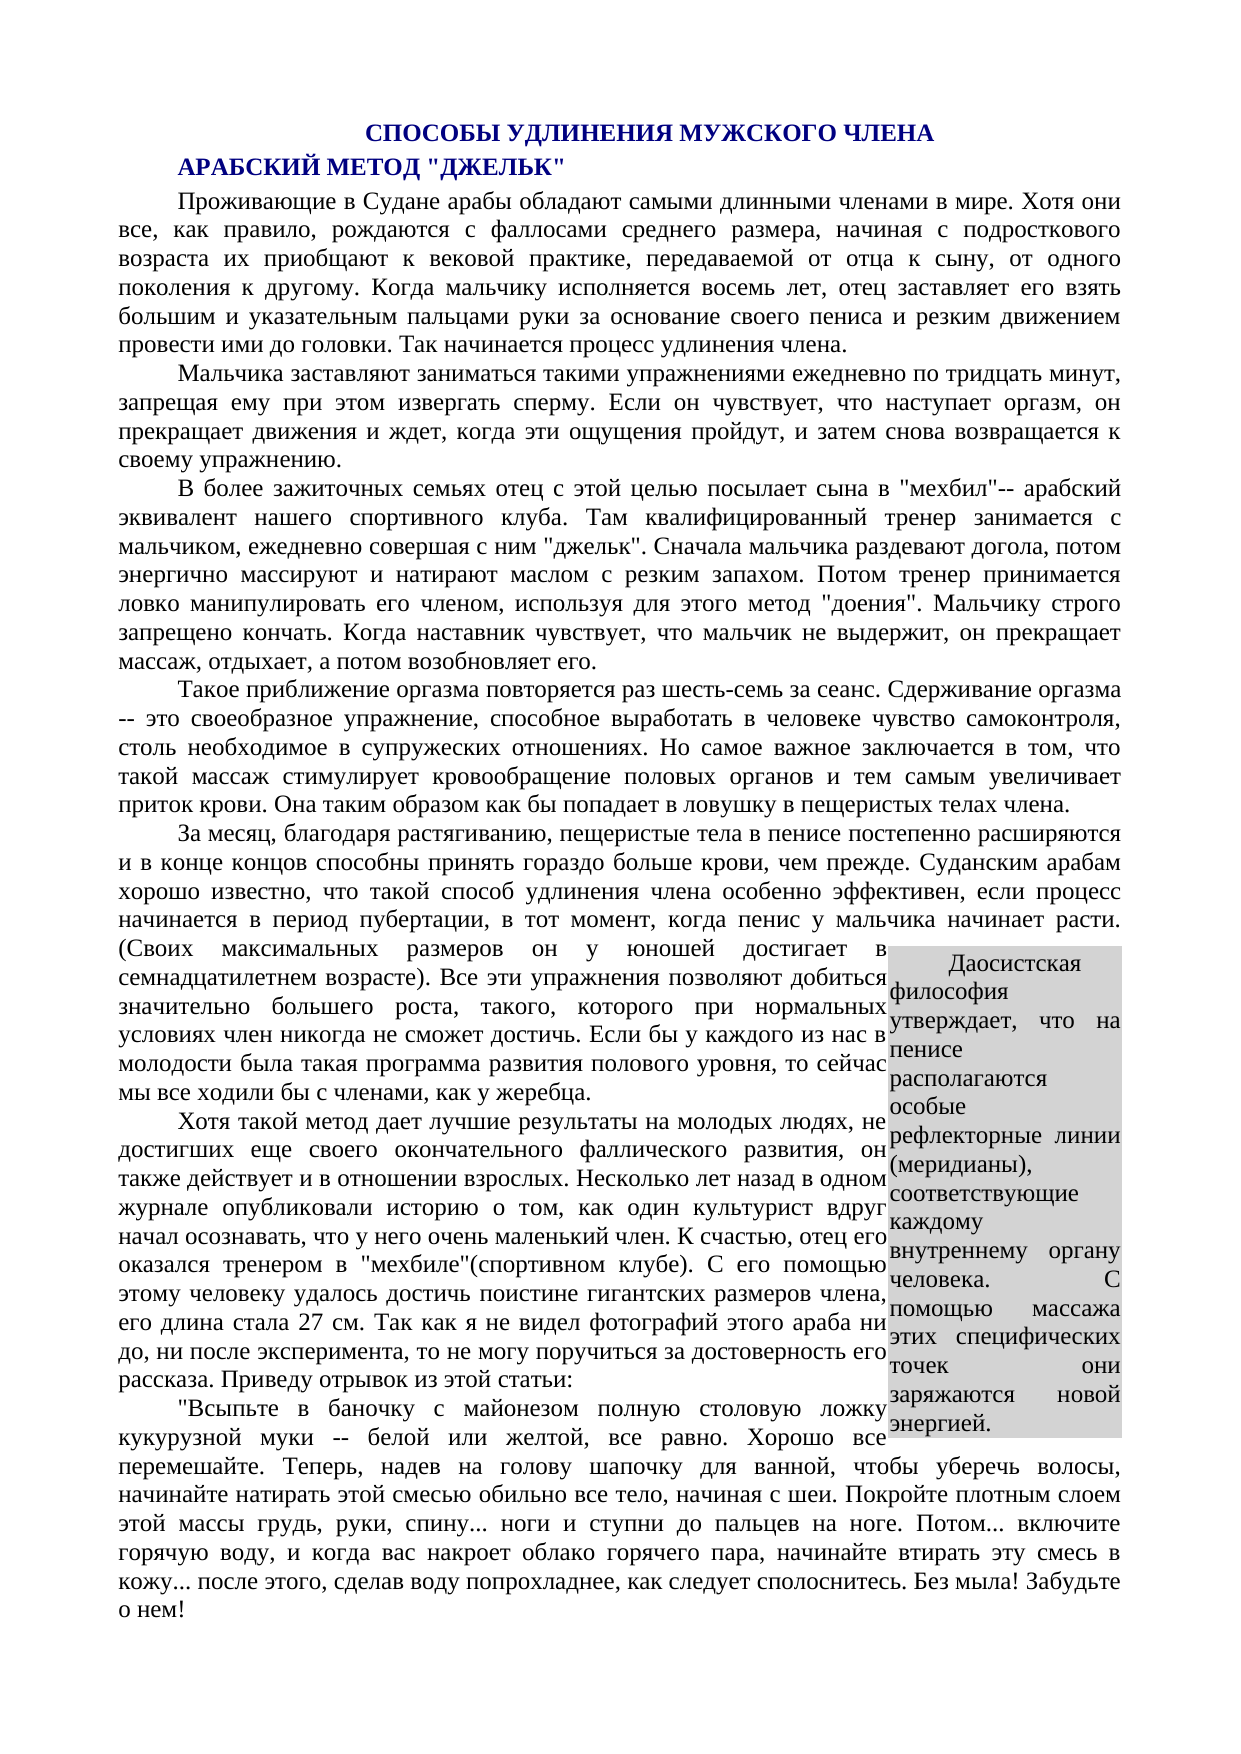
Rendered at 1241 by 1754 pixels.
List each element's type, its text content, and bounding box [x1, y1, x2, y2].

text "Всыпьте в баночку с майонезом полную столовую ложку кукурузной муки -- белой или желтой, все равно. Хорошо все перемешайте. Теперь, надев на голову шапочку для ванной, чтобы уберечь волосы, начинайте натирать этой смесью обильно все тело, начиная с шеи. Покройте плотным слоем этой массы грудь, руки, спину... ноги и ступни до пальцев на ноге. Потом... включите горячую воду, и когда вас накроет облако горячего пара, начинайте втирать эту смесь в кожу... после этого, сделав воду попрохладнее, как следует сполоснитесь. Без мыла! Забудьте о нем! [118, 1393, 1122, 1623]
text За месяц, благодаря растягиванию, пещеристые тела в пенисе постепенно расширяются и в конце концов способны принять гораздо больше крови, чем прежде. Суданским арабам хорошо известно, что такой способ удлинения члена особенно эффективен, если процесс начинается в период пубертации, в тот момент, когда пенис у мальчика начинает расти. (Своих максимальных размеров он у юношей достигает в семнадцатилетнем возрасте). Все эти упражнения позволяют добиться значительно большего роста, такого, которого при нормальных условиях член никогда не сможет достичь. Если бы у каждого из нас в молодости была такая программа развития полового уровня, то сейчас мы все ходили бы с членами, как у жеребца. [118, 818, 1122, 1106]
text Такое приближение оргазма повторяется раз шесть-семь за сеанс. Сдерживание оргазма -- это своеобразное упражнение, способное выработать в человеке чувство самоконтроля, столь необходимое в супружеских отношениях. Но самое важное заключается в том, что такой массаж стимулирует кровообращение половых органов и тем самым увеличивает приток крови. Она таким образом как бы попадает в ловушку в пещеристых телах члена. [118, 674, 1122, 818]
subtitle АРАБСКИЙ МЕТОД "ДЖЕЛЬК" [118, 152, 1122, 181]
text В более зажиточных семьях отец с этой целью посылает сына в "мехбил"-- арабский эквивалент нашего спортивного клуба. Там квалифицированный тренер занимается с мальчиком, ежедневно совершая с ним "джельк". Сначала мальчика раздевают догола, потом энергично массируют и натирают маслом с резким запахом. Потом тренер принимается ловко манипулировать его членом, используя для этого метод "доения". Мальчику строго запрещено кончать. Когда наставник чувствует, что мальчик не выдержит, он прекращает массаж, отдыхает, а потом возобновляет его. [118, 473, 1122, 674]
table_header Даосистская философия утверждает, что на пенисе располагаются особые рефлекторные линии (меридианы), соответствующие каждому внутреннему органу человека. С помощью массажа этих специфических точек они заряжаются новой энергией. [888, 946, 1122, 1438]
text Проживающие в Судане арабы обладают самыми длинными членами в мире. Хотя они все, как правило, рождаются с фаллосами среднего размера, начиная с подросткового возраста их приобщают к вековой практике, передаваемой от отца к сыну, от одного поколения к другому. Когда мальчику исполняется восемь лет, отец заставляет его взять большим и указательным пальцами руки за основание своего пениса и резким движением провести ими до головки. Так начинается процесс удлинения члена. [118, 186, 1122, 358]
text Хотя такой метод дает лучшие результаты на молодых людях, не достигших еще своего окончательного фаллического развития, он также действует и в отношении взрослых. Несколько лет назад в одном журнале опубликовали историю о том, как один культурист вдруг начал осознавать, что у него очень маленький член. К счастью, отец его оказался тренером в "мехбиле"(спортивном клубе). С его помощью этому человеку удалось достичь поистине гигантских размеров члена, его длина стала 27 см. Так как я не видел фотографий этого араба ни до, ни после эксперимента, то не могу поручиться за достоверность его рассказа. Приведу отрывок из этой статьи: [118, 1106, 888, 1393]
subtitle СПОСОБЫ УДЛИНЕНИЯ МУЖСКОГО ЧЛЕНА [118, 118, 1122, 147]
text Мальчика заставляют заниматься такими упражнениями ежедневно по тридцать минут, запрещая ему при этом извергать сперму. Если он чувствует, что наступает оргазм, он прекращает движения и ждет, когда эти ощущения пройдут, и затем снова возвращается к своему упражнению. [118, 358, 1122, 473]
